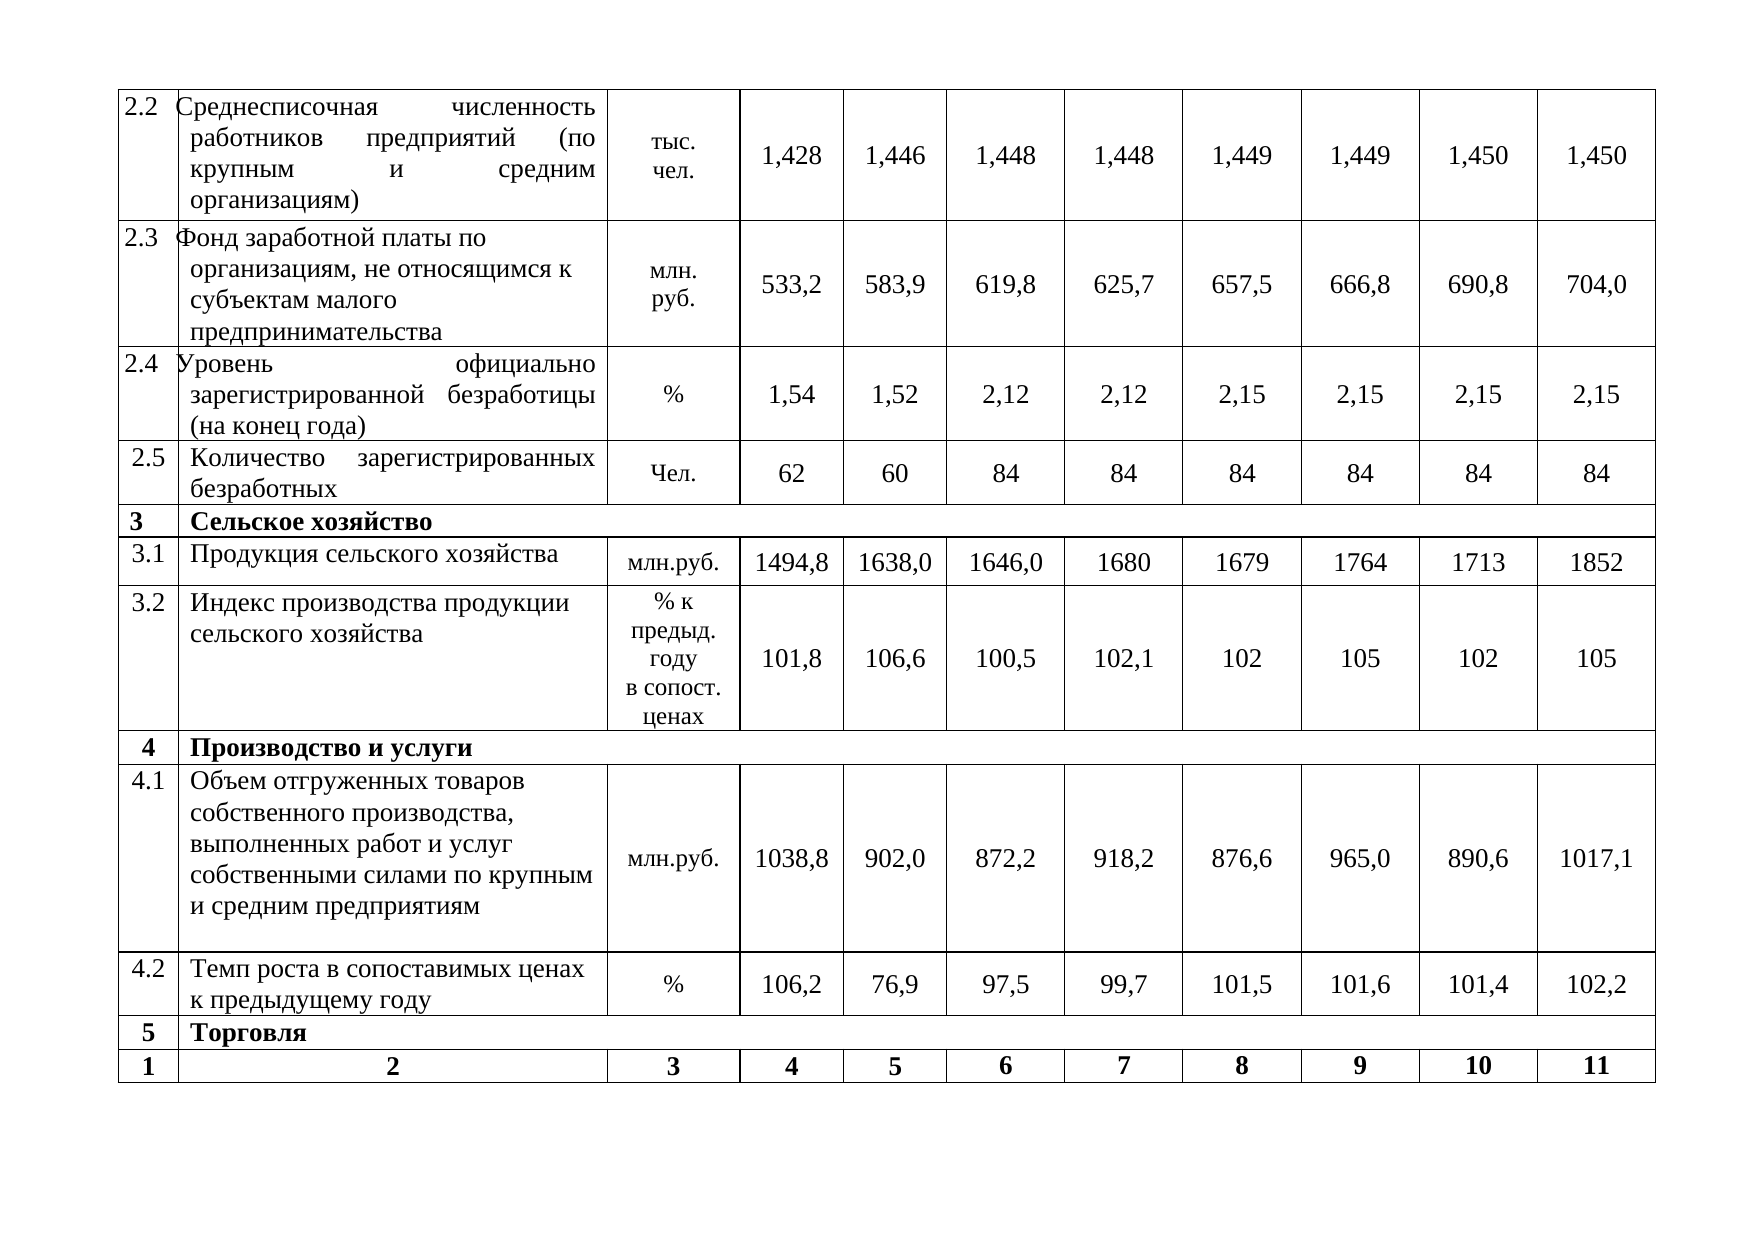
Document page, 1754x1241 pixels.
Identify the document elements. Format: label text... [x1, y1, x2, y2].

table_cell 1017,1 [1538, 765, 1655, 951]
table_cell 84 [1538, 441, 1655, 504]
table_cell 102 [1420, 586, 1537, 730]
table_cell 657,5 [1183, 221, 1301, 346]
table_cell 62 [741, 441, 843, 504]
table_cell 84 [1183, 441, 1301, 504]
table_cell млн.руб. [608, 765, 739, 951]
table_cell 1852 [1538, 538, 1655, 585]
table_cell 1,54 [741, 347, 843, 440]
table_cell Сельское хозяйство [179, 505, 1655, 536]
table_cell 8 [1183, 1050, 1301, 1082]
table_cell Индекс производства продукции сельского хозяйства [179, 586, 607, 730]
table_cell 2,12 [947, 347, 1064, 440]
table_cell 690,8 [1420, 221, 1537, 346]
table_cell 1,448 [947, 90, 1064, 220]
table_cell 965,0 [1302, 765, 1419, 951]
table_cell 4 [119, 731, 178, 763]
table_cell 106,6 [844, 586, 946, 730]
table_cell Среднесписочная численность работников предприятий (по крупным и средним организациям) [179, 90, 607, 220]
table_cell 6 [947, 1050, 1064, 1082]
table_cell 1679 [1183, 538, 1301, 585]
table_cell 102,1 [1065, 586, 1182, 730]
table_cell 1646,0 [947, 538, 1064, 585]
table_cell 102 [1183, 586, 1301, 730]
table_cell 1638,0 [844, 538, 946, 585]
table_cell 2.4 [119, 347, 178, 440]
table_cell 99,7 [1065, 953, 1182, 1015]
table_cell 102,2 [1538, 953, 1655, 1015]
table_cell 84 [947, 441, 1064, 504]
table_cell 1,446 [844, 90, 946, 220]
table_cell 60 [844, 441, 946, 504]
table_cell 1,448 [1065, 90, 1182, 220]
table_cell 902,0 [844, 765, 946, 951]
table_cell 101,6 [1302, 953, 1419, 1015]
table_cell 105 [1538, 586, 1655, 730]
table_cell 4.1 [119, 765, 178, 951]
table_cell 84 [1420, 441, 1537, 504]
table_cell Количество зарегистрированных безработных [179, 441, 607, 504]
table_cell Объем отгруженных товаров собственного производства, выполненных работ и услуг собственными силами по крупным и средним предприятиям [179, 765, 607, 951]
table_cell 1,428 [741, 90, 843, 220]
table_cell % [608, 953, 739, 1015]
table_cell 3 [608, 1050, 739, 1082]
table_cell 4 [741, 1050, 843, 1082]
table_cell 918,2 [1065, 765, 1182, 951]
table_cell 100,5 [947, 586, 1064, 730]
table_cell 2,12 [1065, 347, 1182, 440]
table_cell 5 [119, 1016, 178, 1048]
table_cell 619,8 [947, 221, 1064, 346]
table_cell 2.5 [119, 441, 178, 504]
table_cell 1,450 [1538, 90, 1655, 220]
table_cell 5 [844, 1050, 946, 1082]
table_cell 704,0 [1538, 221, 1655, 346]
table_cell 583,9 [844, 221, 946, 346]
table_cell 876,6 [1183, 765, 1301, 951]
table_cell 1 [119, 1050, 178, 1082]
table_cell 1038,8 [741, 765, 843, 951]
table_cell Торговля [179, 1016, 1655, 1048]
table_cell 106,2 [741, 953, 843, 1015]
table_cell 2,15 [1538, 347, 1655, 440]
table_cell 2.3 [119, 221, 178, 346]
table_cell 76,9 [844, 953, 946, 1015]
table_cell 84 [1065, 441, 1182, 504]
table_cell % к предыд. году в сопост. ценах [608, 586, 739, 730]
table_cell млн. руб. [608, 221, 739, 346]
table_cell 2,15 [1420, 347, 1537, 440]
table_cell 666,8 [1302, 221, 1419, 346]
table_cell 3.1 [119, 538, 178, 585]
table_cell 9 [1302, 1050, 1419, 1082]
table_cell 101,8 [741, 586, 843, 730]
table_cell 1,52 [844, 347, 946, 440]
table_cell тыс. чел. [608, 90, 739, 220]
table_cell % [608, 347, 739, 440]
table_cell Производство и услуги [179, 731, 1655, 763]
table_cell 101,5 [1183, 953, 1301, 1015]
table_cell Уровень официально зарегистрированной безработицы (на конец года) [179, 347, 607, 440]
table_cell 10 [1420, 1050, 1537, 1082]
table_cell 1494,8 [741, 538, 843, 585]
table_cell 97,5 [947, 953, 1064, 1015]
table_cell 1713 [1420, 538, 1537, 585]
table_cell 11 [1538, 1050, 1655, 1082]
table_cell 1680 [1065, 538, 1182, 585]
table_cell 2.2 [119, 90, 178, 220]
table_cell 533,2 [741, 221, 843, 346]
table_cell Фонд заработной платы по организациям, не относящимся к субъектам малого предпринимательства [179, 221, 607, 346]
table_cell 105 [1302, 586, 1419, 730]
table_cell Темп роста в сопоставимых ценах к предыдущему году [179, 953, 607, 1015]
table_cell 2 [179, 1050, 607, 1082]
table_cell 3.2 [119, 586, 178, 730]
table_cell 890,6 [1420, 765, 1537, 951]
table_cell 1764 [1302, 538, 1419, 585]
table_cell 1,450 [1420, 90, 1537, 220]
table_cell млн.руб. [608, 538, 739, 585]
table_cell Продукция сельского хозяйства [179, 538, 607, 585]
table_cell 1,449 [1302, 90, 1419, 220]
table_cell Чел. [608, 441, 739, 504]
table_cell 7 [1065, 1050, 1182, 1082]
table_cell 4.2 [119, 953, 178, 1015]
table_cell 84 [1302, 441, 1419, 504]
table_cell 101,4 [1420, 953, 1537, 1015]
table_cell 3 [119, 505, 178, 536]
table_cell 2,15 [1183, 347, 1301, 440]
table_cell 2,15 [1302, 347, 1419, 440]
table_cell 1,449 [1183, 90, 1301, 220]
table_cell 625,7 [1065, 221, 1182, 346]
table_cell 872,2 [947, 765, 1064, 951]
